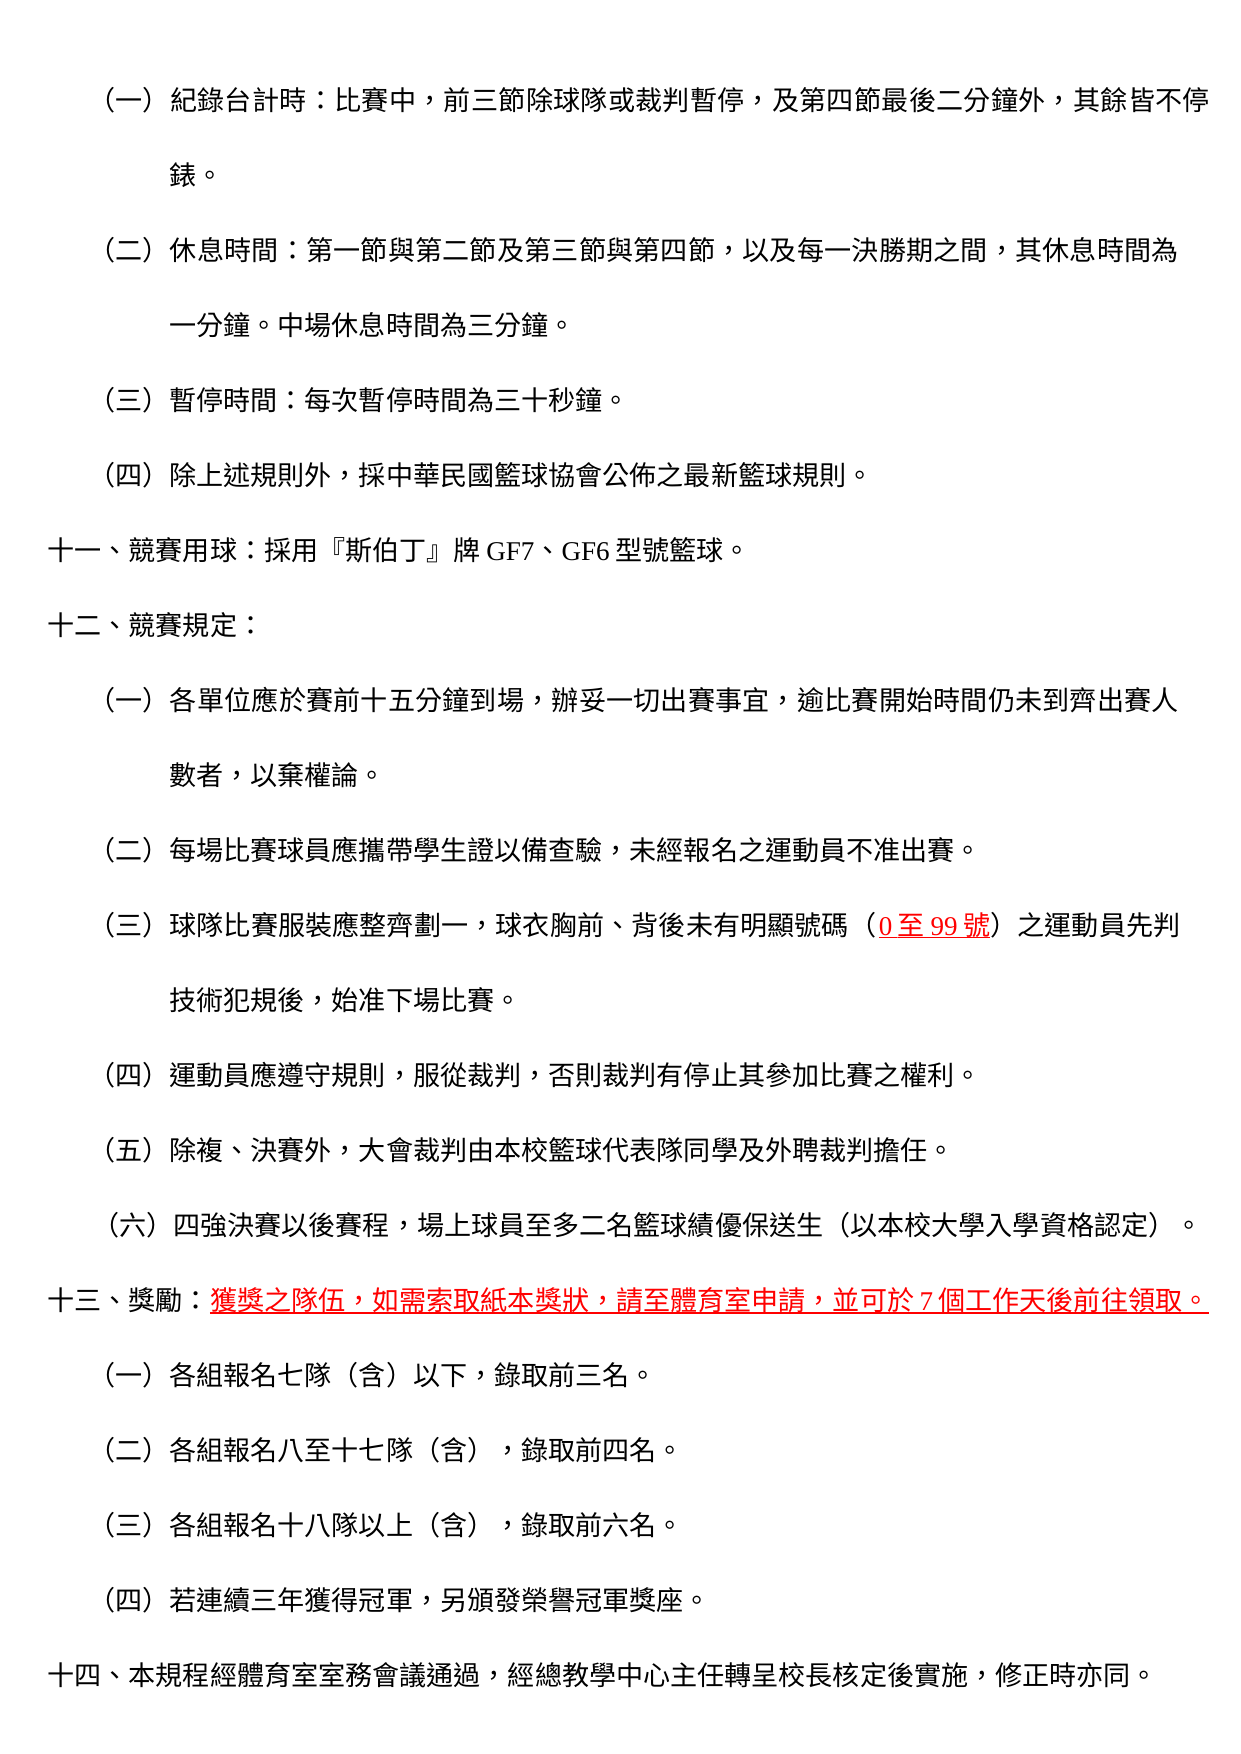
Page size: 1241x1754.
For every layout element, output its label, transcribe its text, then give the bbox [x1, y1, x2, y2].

text （一）紀錄台計時：比賽中，前三節除球隊或裁判暫停，及第四節最後二分鐘外，其餘皆不停錶。 [88, 61, 1214, 211]
text （六）四強決賽以後賽程，場上球員至多二名籃球績優保送生（以本校大學入學資格認定）。 [92, 1186, 1181, 1261]
text （一）各組報名七隊（含）以下，錄取前三名。 [88, 1336, 1181, 1411]
text （二）各組報名八至十七隊（含），錄取前四名。 [88, 1411, 1181, 1486]
text （二）休息時間：第一節與第二節及第三節與第四節，以及每一決勝期之間，其休息時間為一分鐘。中場休息時間為三分鐘。 [88, 211, 1181, 361]
text （一）各單位應於賽前十五分鐘到場，辦妥一切出賽事宜，逾比賽開始時間仍未到齊出賽人數者，以棄權論。 [88, 661, 1181, 811]
text （四）若連續三年獲得冠軍，另頒發榮譽冠軍獎座。 [47, 1561, 1181, 1636]
text 十四、本規程經體育室室務會議通過，經總教學中心主任轉呈校長核定後實施，修正時亦同。 [47, 1636, 1181, 1711]
text 十二、競賽規定： [47, 586, 1181, 661]
text （四）運動員應遵守規則，服從裁判，否則裁判有停止其參加比賽之權利。 [47, 1036, 1181, 1111]
text （二）每場比賽球員應攜帶學生證以備查驗，未經報名之運動員不准出賽。 [47, 811, 1181, 886]
text 十三、獎勵：獲獎之隊伍，如需索取紙本獎狀，請至體育室申請，並可於7個工作天後前往領取。 [47, 1261, 1196, 1336]
text （四）除上述規則外，採中華民國籃球協會公佈之最新籃球規則。 [47, 436, 1181, 511]
text 十一、競賽用球：採用『斯伯丁』牌GF7、GF6型號籃球。 [47, 511, 1181, 586]
text （三）暫停時間：每次暫停時間為三十秒鐘。 [47, 361, 1181, 436]
text （三）球隊比賽服裝應整齊劃一，球衣胸前、背後未有明顯號碼（0至99號）之運動員先判技術犯規後，始准下場比賽。 [88, 886, 1181, 1036]
text （三）各組報名十八隊以上（含），錄取前六名。 [88, 1486, 1181, 1561]
text （五）除複、決賽外，大會裁判由本校籃球代表隊同學及外聘裁判擔任。 [47, 1111, 1181, 1186]
